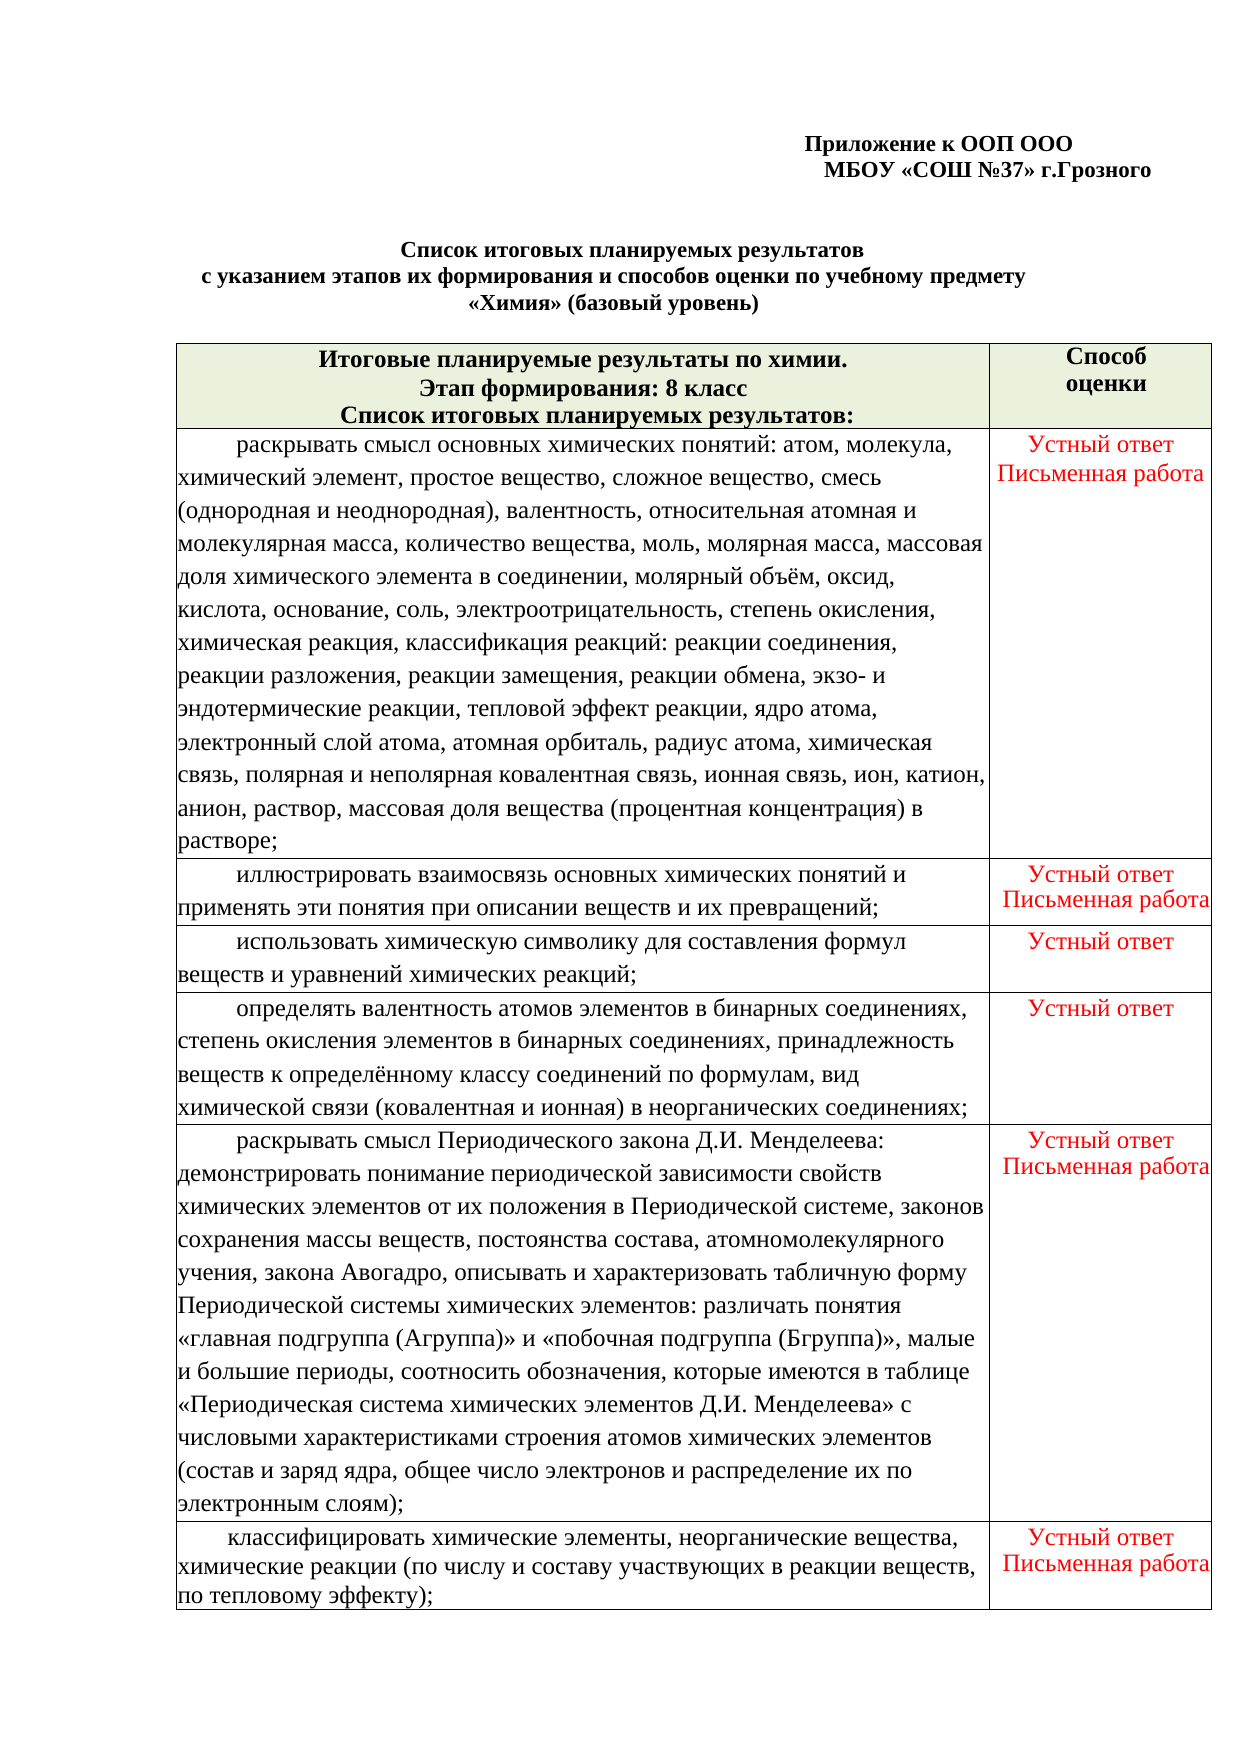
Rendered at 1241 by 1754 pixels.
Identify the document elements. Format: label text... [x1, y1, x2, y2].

table_cell использовать химическую символику для составления формул веществ и уравнений химических реакций; [177, 926, 989, 992]
table_cell классифицировать химические элементы, неорганические вещества, химические реакции (по числу и составу участвующих в реакции веществ, по тепловому эффекту); [177, 1522, 989, 1608]
table_cell раскрывать смысл Периодического закона Д.И. Менделеева: демонстрировать понимание периодической зависимости свойств химических элементов от их положения в Периодической системе, законов сохранения массы веществ, постоянства состава, атомно­молекулярного учения, закона Авогадро, описывать и характеризовать табличную форму Периодической системы химических элементов: различать понятия «главная подгруппа (А­группа)» и «побочная подгруппа (Б­группа)», малые и большие периоды, соотносить обозначения, которые имеются в таблице «Периодическая система химических элементов Д.И. Менделеева» с числовыми характеристиками строения атомов химических элементов (состав и заряд ядра, общее число электронов и распределение их по электронным слоям); [177, 1125, 989, 1521]
table_cell Устный ответ Письменная работа [990, 859, 1211, 925]
table_cell Устный ответ Письменная работа [990, 1522, 1211, 1608]
table_cell Устный ответ [990, 926, 1211, 992]
list Список итоговых планируемых результатов [204, 236, 1060, 262]
table_header Итоговые планируемые результаты по химии. Этап формирования: 8 класс Список итоговых планируемых результатов: [177, 344, 989, 428]
table_header Способ оценки [990, 344, 1211, 428]
table_cell раскрывать смысл основных химических понятий: атом, молекула, химический элемент, простое вещество, сложное вещество, смесь (однородная и неоднородная), валентность, относительная атомная и молекулярная масса, количество вещества, моль, молярная масса, массовая доля химического элемента в соединении, молярный объём, оксид, кислота, основание, соль, электроотрицательность, степень окисления, химическая реакция, классификация реакций: реакции соединения, реакции разложения, реакции замещения, реакции обмена, экзо- и эндотермические реакции, тепловой эффект реакции, ядро атома, электронный слой атома, атомная орбиталь, радиус атома, химическая связь, полярная и неполярная ковалентная связь, ионная связь, ион, катион, анион, раствор, массовая доля вещества (процентная концентрация) в растворе; [177, 429, 989, 858]
table_cell Устный ответ [990, 993, 1211, 1124]
table_cell Устный ответ Письменная работа [990, 429, 1211, 858]
text с указанием этапов их формирования и способов оценки по учебному предмету [167, 262, 1060, 289]
text Приложение к ООП ООО [204, 130, 1152, 156]
text «Химия» (базовый уровень) [167, 289, 1060, 316]
table_cell иллюстрировать взаимосвязь основных химических понятий и применять эти понятия при описании веществ и их превращений; [177, 859, 989, 925]
table_cell Устный ответ Письменная работа [990, 1125, 1211, 1521]
text МБОУ «СОШ №37» г.Грозного [177, 156, 1152, 182]
table_cell определять валентность атомов элементов в бинарных соединениях, степень окисления элементов в бинарных соединениях, принадлежность веществ к определённому классу соединений по формулам, вид химической связи (ковалентная и ионная) в неорганических соединениях; [177, 993, 989, 1124]
